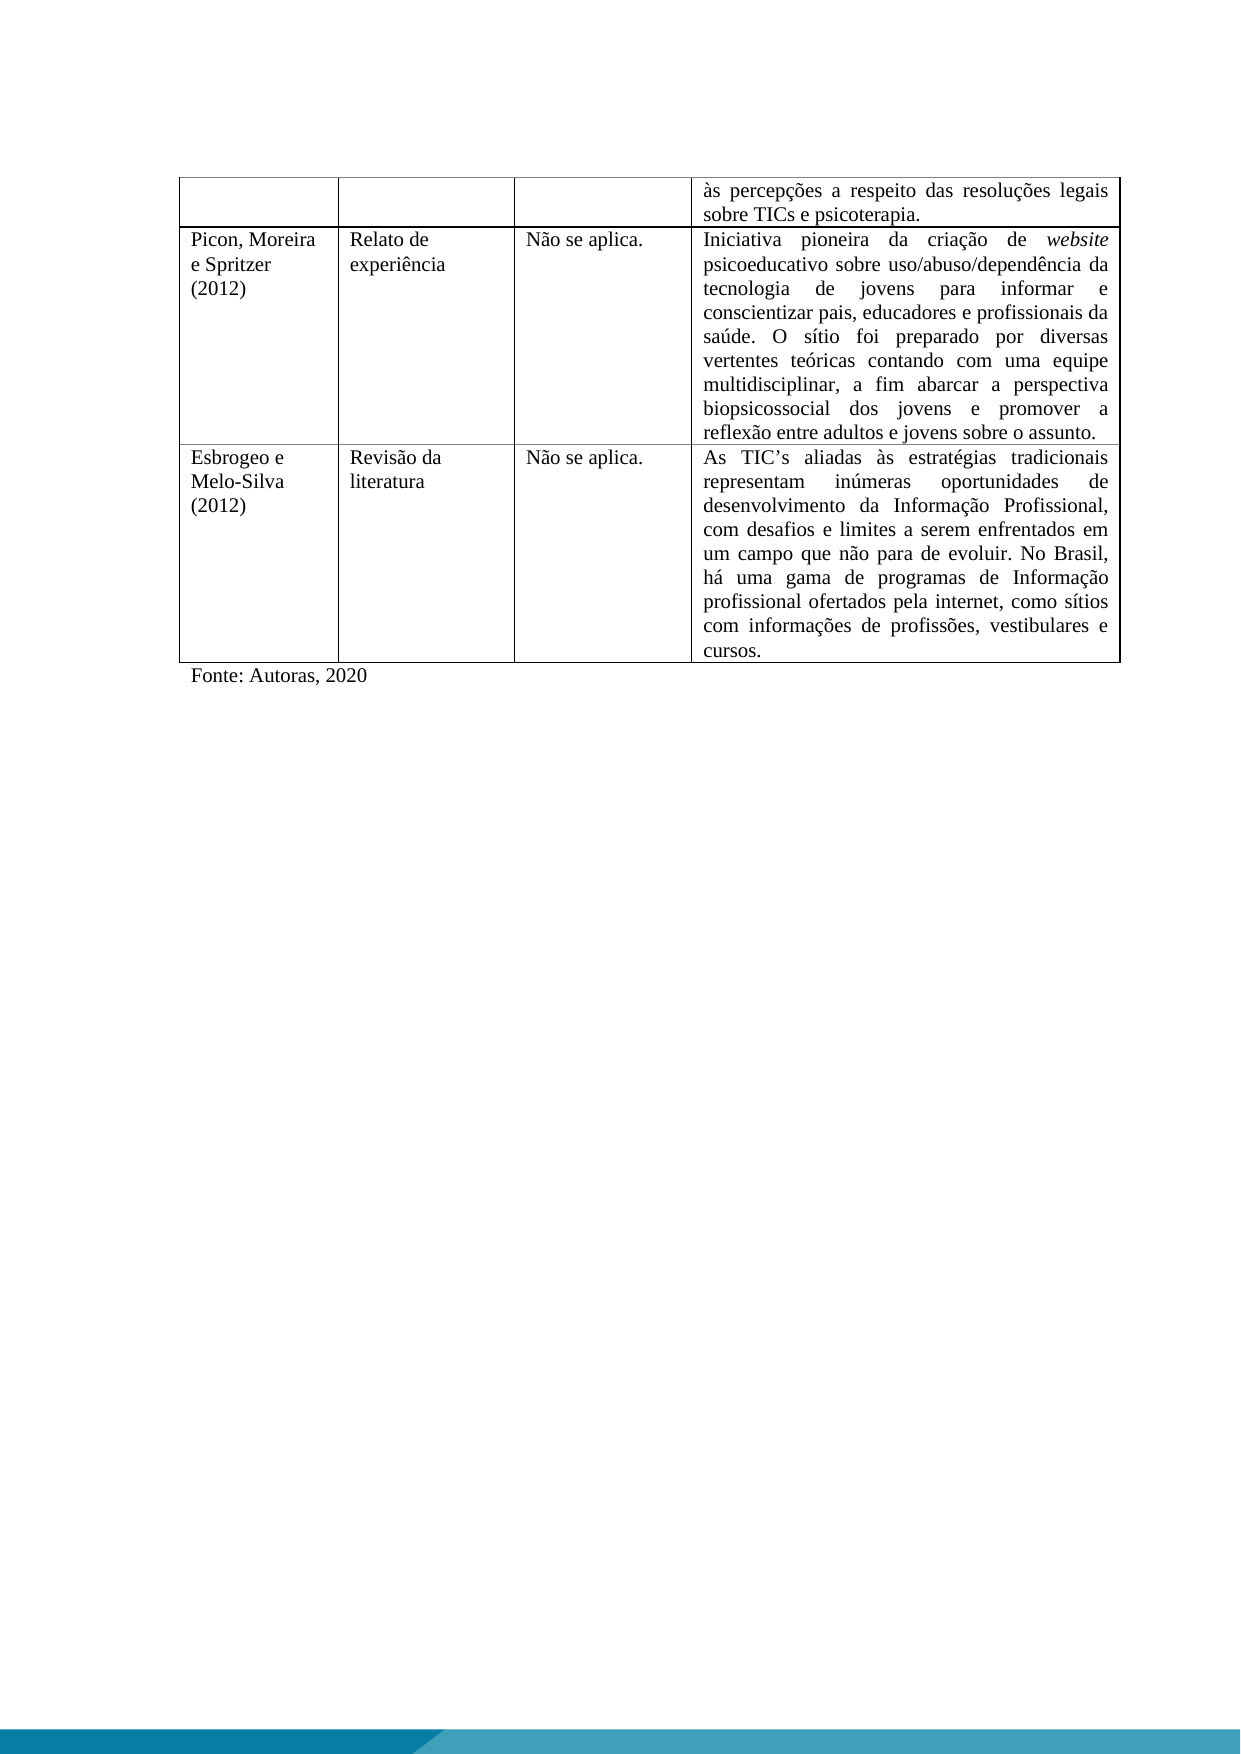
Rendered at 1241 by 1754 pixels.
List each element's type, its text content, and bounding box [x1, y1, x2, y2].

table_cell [180, 178, 338, 226]
table_cell Esbrogeo e Melo-Silva (2012) [180, 445, 338, 662]
table_cell Revisão da literatura [339, 445, 514, 662]
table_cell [515, 178, 691, 226]
table_cell As TIC’s aliadas às estratégias tradicionais representam inúmeras oportunidades de desenvolvimento da Informação Profissional, com desafios e limites a serem enfrentados em um campo que não para de evoluir. No Brasil, há uma gama de programas de Informação profissional ofertados pela internet, como sítios com informações de profissões, vestibulares e cursos. [692, 445, 1119, 662]
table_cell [339, 178, 514, 226]
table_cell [692, 178, 1119, 226]
table_cell Não se aplica. [515, 445, 691, 662]
table_cell Iniciativa pioneira da criação de website psicoeducativo sobre uso/abuso/dependência da tecnologia de jovens para informar e conscientizar pais, educadores e profissionais da saúde. O sítio foi preparado por diversas vertentes teóricas contando com uma equipe multidisciplinar, a fim abarcar a perspectiva biopsicossocial dos jovens e promover a reflexão entre adultos e jovens sobre o assunto. [692, 228, 1119, 444]
table_cell Não se aplica. [515, 228, 691, 444]
table_cell Relato de experiência [339, 228, 514, 444]
table_cell Picon, Moreira e Spritzer (2012) [180, 228, 338, 444]
table_cell Fonte: Autoras, 2020 [179, 663, 1120, 687]
